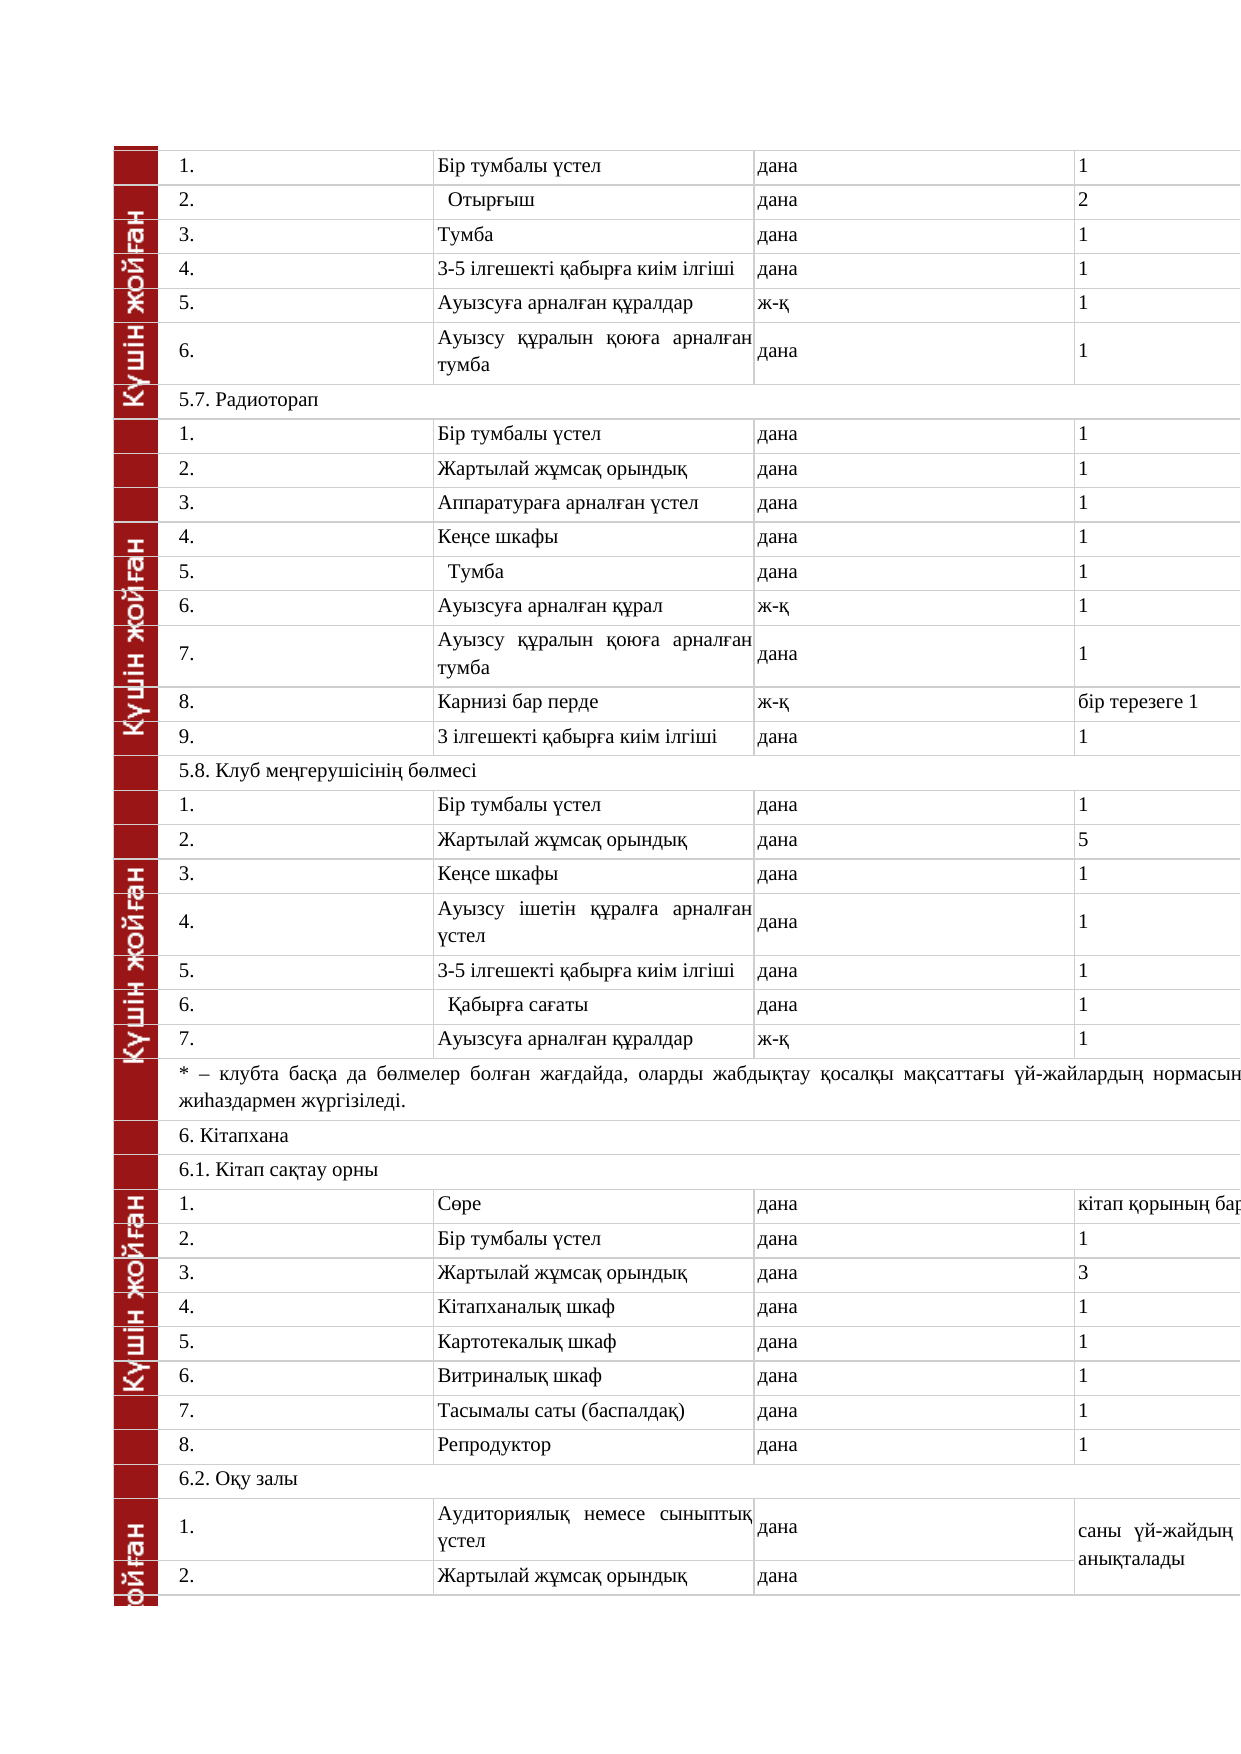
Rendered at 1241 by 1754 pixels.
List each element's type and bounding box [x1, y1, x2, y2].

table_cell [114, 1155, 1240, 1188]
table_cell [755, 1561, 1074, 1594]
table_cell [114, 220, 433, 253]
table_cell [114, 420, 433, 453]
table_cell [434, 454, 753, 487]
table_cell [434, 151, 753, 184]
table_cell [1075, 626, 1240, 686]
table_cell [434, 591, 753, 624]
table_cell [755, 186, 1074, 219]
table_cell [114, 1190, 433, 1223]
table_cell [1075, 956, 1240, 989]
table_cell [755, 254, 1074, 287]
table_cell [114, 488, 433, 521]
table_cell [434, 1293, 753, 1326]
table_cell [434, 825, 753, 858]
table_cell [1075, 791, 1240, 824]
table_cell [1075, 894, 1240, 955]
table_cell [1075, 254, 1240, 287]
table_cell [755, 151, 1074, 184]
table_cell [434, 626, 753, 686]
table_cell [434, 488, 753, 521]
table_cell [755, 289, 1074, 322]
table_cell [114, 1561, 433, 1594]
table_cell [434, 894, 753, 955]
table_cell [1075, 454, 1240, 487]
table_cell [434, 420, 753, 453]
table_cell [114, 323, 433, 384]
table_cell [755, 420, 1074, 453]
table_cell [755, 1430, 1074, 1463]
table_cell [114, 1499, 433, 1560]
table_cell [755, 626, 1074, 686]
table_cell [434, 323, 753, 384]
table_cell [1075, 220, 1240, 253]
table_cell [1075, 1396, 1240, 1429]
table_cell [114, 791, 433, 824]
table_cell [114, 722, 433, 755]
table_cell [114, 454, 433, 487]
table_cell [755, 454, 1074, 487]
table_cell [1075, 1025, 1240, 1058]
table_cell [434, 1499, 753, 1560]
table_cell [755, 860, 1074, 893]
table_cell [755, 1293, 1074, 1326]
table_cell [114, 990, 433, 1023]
picture [114, 1596, 158, 1606]
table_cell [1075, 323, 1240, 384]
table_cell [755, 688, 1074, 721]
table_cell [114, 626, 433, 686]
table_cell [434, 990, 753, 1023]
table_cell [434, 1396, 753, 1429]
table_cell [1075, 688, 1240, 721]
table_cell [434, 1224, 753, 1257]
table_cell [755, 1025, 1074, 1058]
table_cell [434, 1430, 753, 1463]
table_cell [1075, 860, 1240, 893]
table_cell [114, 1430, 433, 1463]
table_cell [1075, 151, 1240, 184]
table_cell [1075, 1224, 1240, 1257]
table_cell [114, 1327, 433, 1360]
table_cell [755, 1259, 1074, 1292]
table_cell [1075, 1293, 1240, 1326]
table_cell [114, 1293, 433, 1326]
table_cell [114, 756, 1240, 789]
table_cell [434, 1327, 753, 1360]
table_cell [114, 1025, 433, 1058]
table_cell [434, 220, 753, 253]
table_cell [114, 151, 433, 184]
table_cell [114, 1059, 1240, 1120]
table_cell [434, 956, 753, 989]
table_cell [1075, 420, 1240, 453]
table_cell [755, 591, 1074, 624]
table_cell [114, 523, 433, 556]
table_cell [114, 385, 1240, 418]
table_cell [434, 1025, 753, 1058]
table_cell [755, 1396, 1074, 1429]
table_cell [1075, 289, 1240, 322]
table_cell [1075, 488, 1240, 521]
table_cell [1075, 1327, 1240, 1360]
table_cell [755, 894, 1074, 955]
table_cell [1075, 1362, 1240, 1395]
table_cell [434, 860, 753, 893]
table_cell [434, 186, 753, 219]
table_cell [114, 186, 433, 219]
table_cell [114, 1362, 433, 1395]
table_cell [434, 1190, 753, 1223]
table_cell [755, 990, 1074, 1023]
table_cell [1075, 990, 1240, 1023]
picture [114, 146, 158, 150]
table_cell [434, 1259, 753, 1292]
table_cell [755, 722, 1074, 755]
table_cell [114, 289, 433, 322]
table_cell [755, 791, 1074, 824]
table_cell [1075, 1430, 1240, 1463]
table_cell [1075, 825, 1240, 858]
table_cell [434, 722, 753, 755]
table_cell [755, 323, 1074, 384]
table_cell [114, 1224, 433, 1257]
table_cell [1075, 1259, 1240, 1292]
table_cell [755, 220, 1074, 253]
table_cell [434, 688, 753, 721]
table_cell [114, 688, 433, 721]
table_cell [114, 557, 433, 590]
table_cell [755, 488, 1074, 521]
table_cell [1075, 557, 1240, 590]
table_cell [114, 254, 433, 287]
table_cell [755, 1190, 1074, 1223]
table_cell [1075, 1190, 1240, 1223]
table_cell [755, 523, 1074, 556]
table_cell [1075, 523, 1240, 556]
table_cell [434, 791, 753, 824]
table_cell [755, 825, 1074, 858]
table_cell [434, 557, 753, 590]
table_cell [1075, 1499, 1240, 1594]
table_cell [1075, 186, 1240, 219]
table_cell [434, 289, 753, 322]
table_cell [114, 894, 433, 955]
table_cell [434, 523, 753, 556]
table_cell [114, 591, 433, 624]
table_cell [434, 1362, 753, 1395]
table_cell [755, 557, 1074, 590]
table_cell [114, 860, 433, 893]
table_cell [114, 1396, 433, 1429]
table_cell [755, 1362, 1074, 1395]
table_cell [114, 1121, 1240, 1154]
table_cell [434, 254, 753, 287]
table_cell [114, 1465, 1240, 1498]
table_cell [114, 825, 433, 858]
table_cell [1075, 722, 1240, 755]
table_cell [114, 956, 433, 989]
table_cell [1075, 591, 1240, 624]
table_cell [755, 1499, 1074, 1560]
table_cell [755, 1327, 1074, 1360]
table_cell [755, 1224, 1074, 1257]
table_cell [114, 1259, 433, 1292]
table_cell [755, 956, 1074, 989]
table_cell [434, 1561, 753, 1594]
